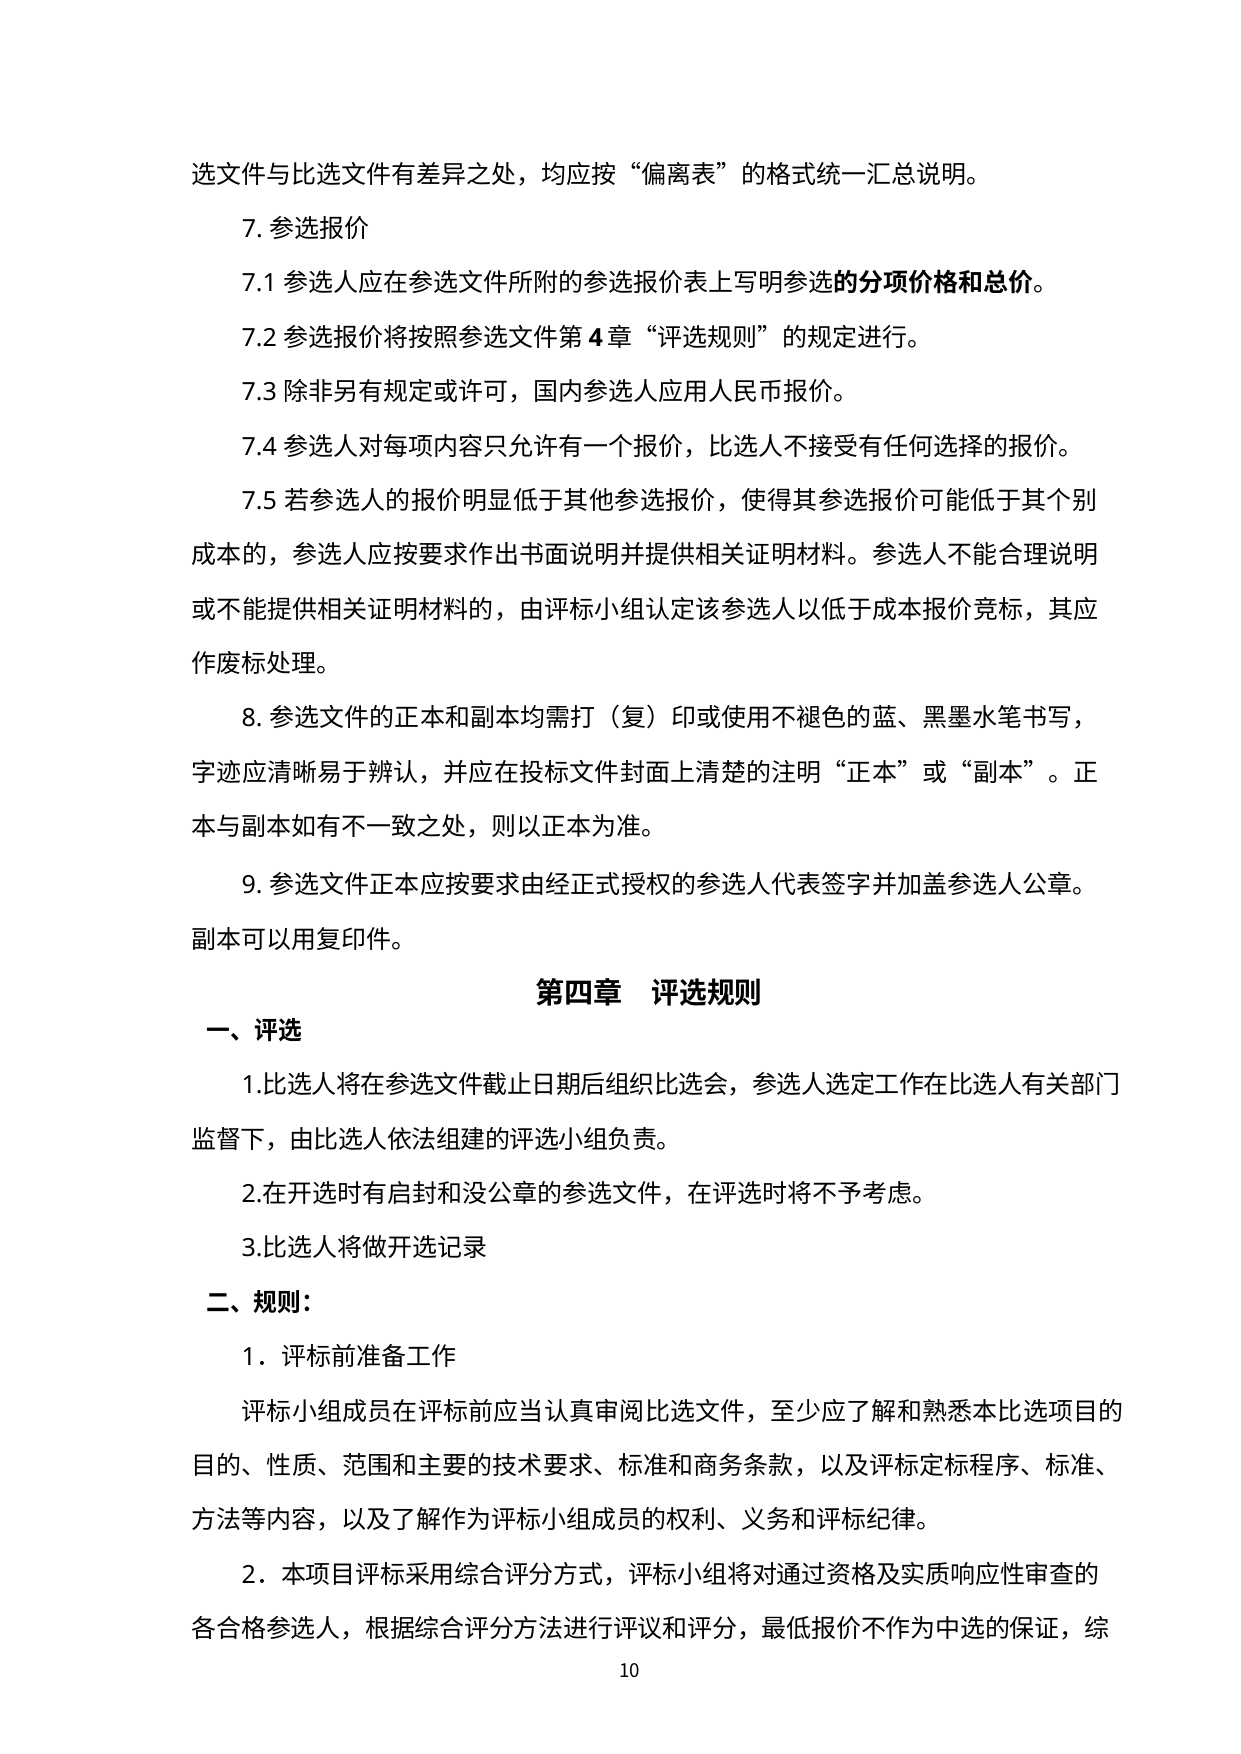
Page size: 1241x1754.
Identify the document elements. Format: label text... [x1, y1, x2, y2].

text 评标小组成员在评标前应当认真审阅比选文件，至少应了解和熟悉本比选项目的目的、性质、范围和主要的技术要求、标准和商务条款，以及评标定标程序、标准、方法等内容，以及了解作为评标小组成员的权利、义务和评标纪律。 [191, 1391, 1123, 1536]
text 9. 参选文件正本应按要求由经正式授权的参选人代表签字并加盖参选人公章。副本可以用复印件。 [191, 865, 1100, 955]
text 2.在开选时有启封和没公章的参选文件，在评选时将不予考虑。 [191, 1173, 1123, 1210]
text 7.3 除非另有规定或许可，国内参选人应用人民币报价。 [191, 372, 1123, 408]
text 7.5 若参选人的报价明显低于其他参选报价，使得其参选报价可能低于其个别成本的，参选人应按要求作出书面说明并提供相关证明材料。参选人不能合理说明或不能提供相关证明材料的，由评标小组认定该参选人以低于成本报价竞标，其应作废标处理。 [191, 480, 1100, 680]
text 7.2 参选报价将按照参选文件第4章“评选规则”的规定进行。 [191, 317, 1123, 353]
text 7.4 参选人对每项内容只允许有一个报价，比选人不接受有任何选择的报价。 [191, 426, 1123, 462]
subtitle 一、评选 [135, 1010, 1123, 1047]
text 二、规则： [206, 1282, 1123, 1318]
text 7. 参选报价 [191, 208, 1100, 245]
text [191, 154, 1100, 190]
text 3.比选人将做开选记录 [191, 1228, 1123, 1264]
text 1.比选人将在参选文件截止日期后组织比选会，参选人选定工作在比选人有关部门监督下，由比选人依法组建的评选小组负责。 [191, 1065, 1123, 1155]
text 8. 参选文件的正本和副本均需打（复）印或使用不褪色的蓝、黑墨水笔书写，字迹应清晰易于辨认，并应在投标文件封面上清楚的注明“正本”或“副本”。正本与副本如有不一致之处，则以正本为准。 [191, 698, 1100, 843]
text 7.1 参选人应在参选文件所附的参选报价表上写明参选的分项价格和总价。 [191, 263, 1123, 299]
text 1．评标前准备工作 [191, 1337, 1123, 1373]
subtitle 第四章 评选规则 [173, 973, 1123, 1010]
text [191, 1554, 1123, 1645]
